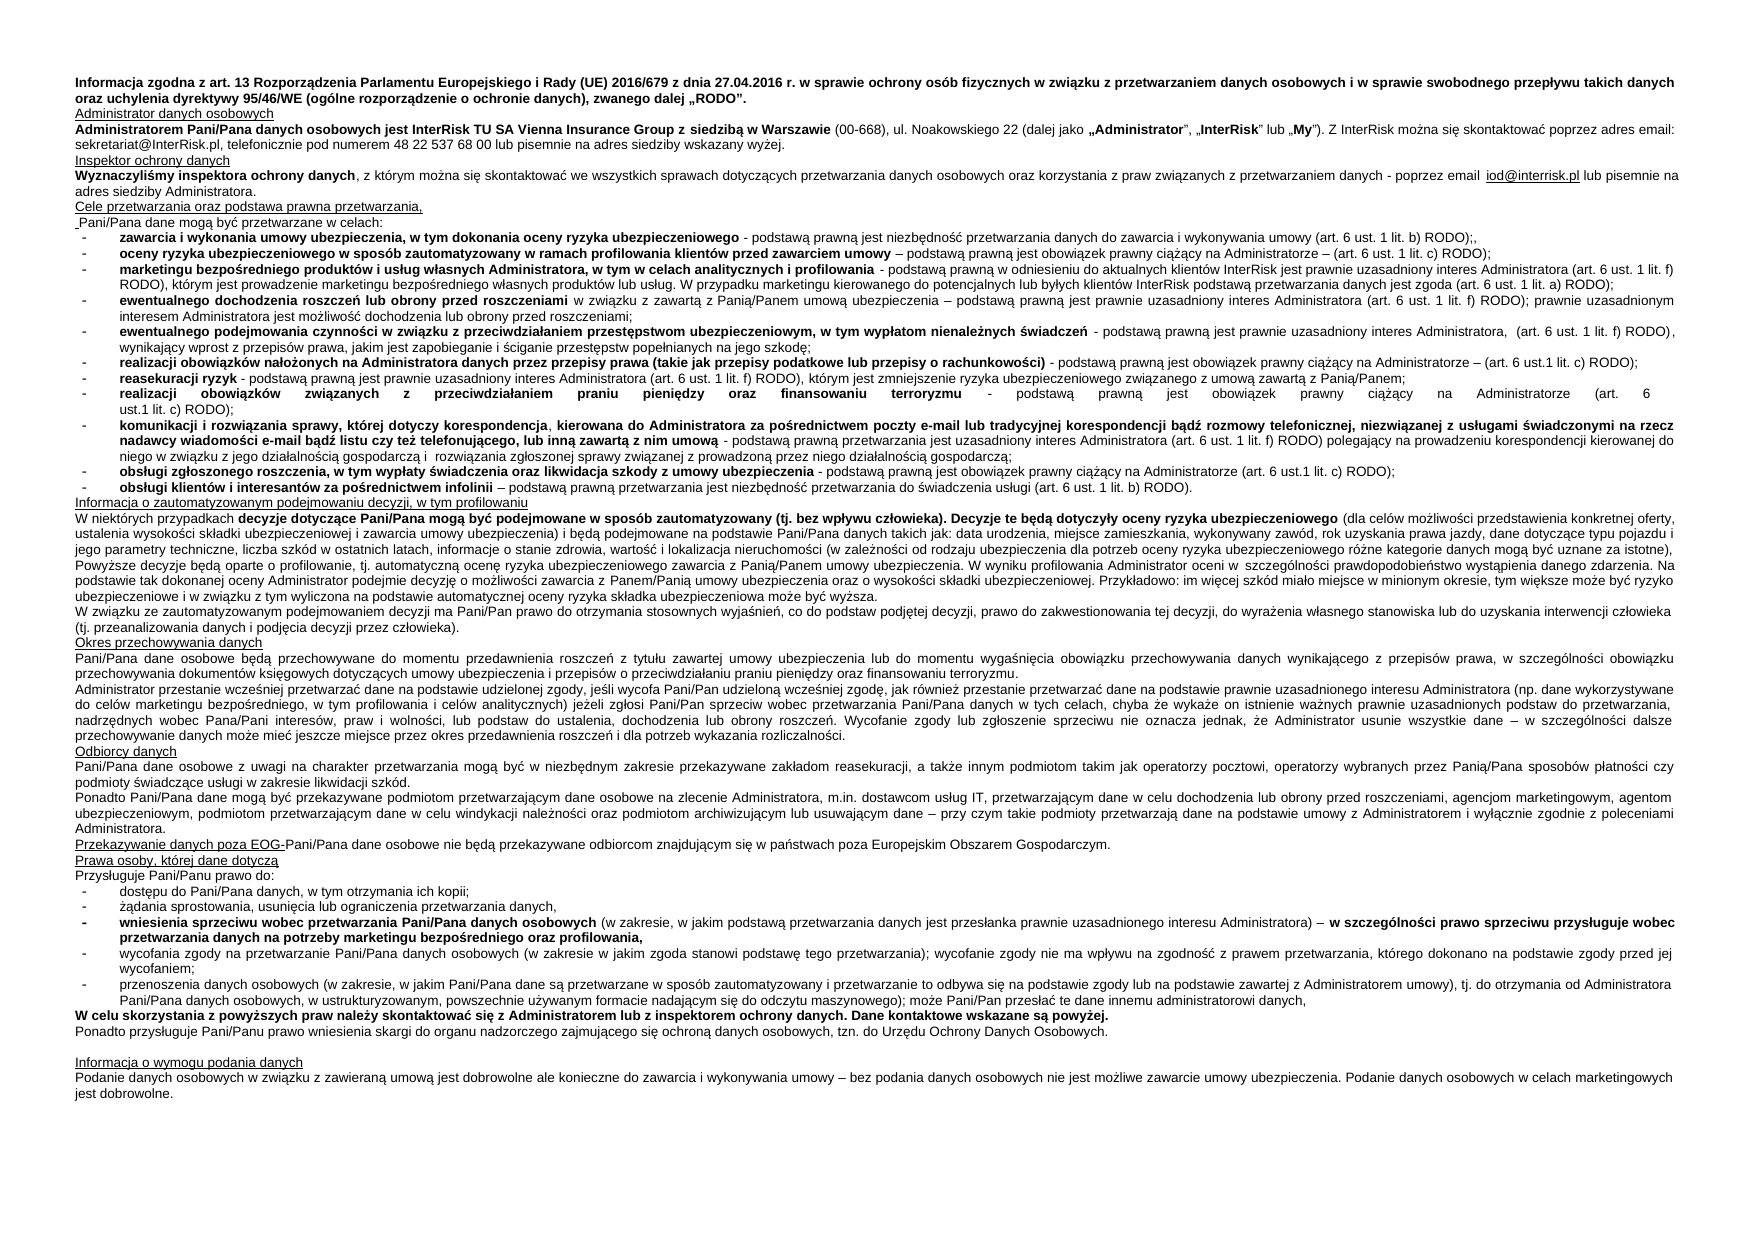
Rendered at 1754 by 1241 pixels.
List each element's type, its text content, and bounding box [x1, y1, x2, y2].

text Informacja o wymogu podania danych [75, 1054, 1675, 1070]
list reasekuracji ryzyk - podstawą prawną jest prawnie uzasadniony interes Administratora (art. 6 ust. 1 lit. f) RODO), którym jest zmniejszenie ryzyka ubezpieczeniowego związanego z umową zawartą z Panią/Panem; [82, 371, 1675, 386]
list komunikacji i rozwiązania sprawy, której dotyczy korespondencja, kierowana do Administratora za pośrednictwem poczty e-mail lub tradycyjnej korespondencji bądź rozmowy telefonicznej, niezwiązanej z usługami świadczonymi na rzecz nadawcy wiadomości e-mail bądź listu czy też telefonującego, lub inną zawartą z nim umową - podstawą prawną przetwarzania jest uzasadniony interes Administratora (art. 6 ust. 1 lit. f) RODO) polegający na prowadzeniu korespondencji kierowanej do niego w związku z jego działalnością gospodarczą i rozwiązania zgłoszonej sprawy związanej z prowadzoną przez niego działalnością gospodarczą; [82, 417, 1675, 464]
text Prawa osoby, której dane dotyczą [75, 852, 1675, 868]
text W celu skorzystania z powyższych praw należy skontaktować się z Administratorem lub z inspektorem ochrony danych. Dane kontaktowe wskazane są powyżej. [75, 1008, 1675, 1023]
list żądania sprostowania, usunięcia lub ograniczenia przetwarzania danych, [82, 899, 1675, 914]
text W niektórych przypadkach decyzje dotyczące Pani/Pana mogą być podejmowane w sposób zautomatyzowany (tj. bez wpływu człowieka). Decyzje te będą dotyczyły oceny ryzyka ubezpieczeniowego (dla celów możliwości przedstawienia konkretnej oferty, ustalenia wysokości składki ubezpieczeniowej i zawarcia umowy ubezpieczenia) i będą podejmowane na podstawie Pani/Pana danych takich jak: data urodzenia, miejsce zamieszkania, wykonywany zawód, rok uzyskania prawa jazdy, dane dotyczące typu pojazdu i jego parametry techniczne, liczba szkód w ostatnich latach, informacje o stanie zdrowia, wartość i lokalizacja nieruchomości (w zależności od rodzaju ubezpieczenia dla potrzeb oceny ryzyka ubezpieczeniowego różne kategorie danych mogą być uznane za istotne), Powyższe decyzje będą oparte o profilowanie, tj. automatyczną ocenę ryzyka ubezpieczeniowego zawarcia z Panią/Panem umowy ubezpieczenia. W wyniku profilowania Administrator oceni w szczególności prawdopodobieństwo wystąpienia danego zdarzenia. Na podstawie tak dokonanej oceny Administrator podejmie decyzję o możliwości zawarcia z Panem/Panią umowy ubezpieczenia oraz o wysokości składki ubezpieczeniowej. Przykładowo: im więcej szkód miało miejsce w minionym okresie, tym większe może być ryzyko ubezpieczeniowe i w związku z tym wyliczona na podstawie automatycznej oceny ryzyka składka ubezpieczeniowa może być wyższa. [75, 511, 1675, 604]
text Przekazywanie danych poza EOG-Pani/Pana dane osobowe nie będą przekazywane odbiorcom znajdującym się w państwach poza Europejskim Obszarem Gospodarczym. [75, 837, 1675, 852]
text Administrator danych osobowych [75, 106, 1675, 122]
list wycofania zgody na przetwarzanie Pani/Pana danych osobowych (w zakresie w jakim zgoda stanowi podstawę tego przetwarzania); wycofanie zgody nie ma wpływu na zgodność z prawem przetwarzania, którego dokonano na podstawie zgody przed jej wycofaniem; [82, 946, 1675, 977]
text Inspektor ochrony danych [75, 153, 1675, 168]
text Wyznaczyliśmy inspektora ochrony danych, z którym można się skontaktować we wszystkich sprawach dotyczących przetwarzania danych osobowych oraz korzystania z praw związanych z przetwarzaniem danych - poprzez email iod@interrisk.pl lub pisemnie na adres siedziby Administratora. [75, 168, 1679, 199]
text Informacja o zautomatyzowanym podejmowaniu decyzji, w tym profilowaniu [75, 495, 1675, 511]
text Pani/Pana dane osobowe będą przechowywane do momentu przedawnienia roszczeń z tytułu zawartej umowy ubezpieczenia lub do momentu wygaśnięcia obowiązku przechowywania danych wynikającego z przepisów prawa, w szczególności obowiązku przechowywania dokumentów księgowych dotyczących umowy ubezpieczenia i przepisów o przeciwdziałaniu praniu pieniędzy oraz finansowaniu terroryzmu. [75, 650, 1675, 681]
list realizacji obowiązków związanych z przeciwdziałaniem praniu pieniędzy oraz finansowaniu terroryzmu - podstawą prawną jest obowiązek prawny ciążący na Administratorze (art. 6 ust.1 lit. c) RODO); [82, 386, 1675, 417]
text Administrator przestanie wcześniej przetwarzać dane na podstawie udzielonej zgody, jeśli wycofa Pani/Pan udzieloną wcześniej zgodę, jak również przestanie przetwarzać dane na podstawie prawnie uzasadnionego interesu Administratora (np. dane wykorzystywane do celów marketingu bezpośredniego, w tym profilowania i celów analitycznych) jeżeli zgłosi Pani/Pan sprzeciw wobec przetwarzania Pani/Pana danych w tych celach, chyba że wykaże on istnienie ważnych prawnie uzasadnionych podstaw do przetwarzania, nadrzędnych wobec Pana/Pani interesów, praw i wolności, lub podstaw do ustalenia, dochodzenia lub obrony roszczeń. Wycofanie zgody lub zgłoszenie sprzeciwu nie oznacza jednak, że Administrator usunie wszystkie dane – w szczególności dalsze przechowywanie danych może mieć jeszcze miejsce przez okres przedawnienia roszczeń i dla potrzeb wykazania rozliczalności. [75, 681, 1675, 743]
text Ponadto przysługuje Pani/Panu prawo wniesienia skargi do organu nadzorczego zajmującego się ochroną danych osobowych, tzn. do Urzędu Ochrony Danych Osobowych. [75, 1023, 1675, 1039]
text Pani/Pana dane mogą być przetwarzane w celach: [75, 215, 1675, 230]
text Pani/Pana dane osobowe z uwagi na charakter przetwarzania mogą być w niezbędnym zakresie przekazywane zakładom reasekuracji, a także innym podmiotom takim jak operatorzy pocztowi, operatorzy wybranych przez Panią/Pana sposobów płatności czy podmioty świadczące usługi w zakresie likwidacji szkód. [75, 759, 1675, 790]
text W związku ze zautomatyzowanym podejmowaniem decyzji ma Pani/Pan prawo do otrzymania stosownych wyjaśnień, co do podstaw podjętej decyzji, prawo do zakwestionowania tej decyzji, do wyrażenia własnego stanowiska lub do uzyskania interwencji człowieka (tj. przeanalizowania danych i podjęcia decyzji przez człowieka). [75, 604, 1675, 635]
list zawarcia i wykonania umowy ubezpieczenia, w tym dokonania oceny ryzyka ubezpieczeniowego - podstawą prawną jest niezbędność przetwarzania danych do zawarcia i wykonywania umowy (art. 6 ust. 1 lit. b) RODO);, [82, 230, 1675, 246]
text Odbiorcy danych [75, 743, 1675, 759]
list wniesienia sprzeciwu wobec przetwarzania Pani/Pana danych osobowych (w zakresie, w jakim podstawą przetwarzania danych jest przesłanka prawnie uzasadnionego interesu Administratora) – w szczególności prawo sprzeciwu przysługuje wobec przetwarzania danych na potrzeby marketingu bezpośredniego oraz profilowania, [82, 914, 1675, 946]
text Okres przechowywania danych [75, 635, 1675, 650]
text Cele przetwarzania oraz podstawa prawna przetwarzania, [75, 199, 1675, 215]
list obsługi zgłoszonego roszczenia, w tym wypłaty świadczenia oraz likwidacja szkody z umowy ubezpieczenia - podstawą prawną jest obowiązek prawny ciążący na Administratorze (art. 6 ust.1 lit. c) RODO); [82, 464, 1675, 479]
text Informacja zgodna z art. 13 Rozporządzenia Parlamentu Europejskiego i Rady (UE) 2016/679 z dnia 27.04.2016 r. w sprawie ochrony osób fizycznych w związku z przetwarzaniem danych osobowych i w sprawie swobodnego przepływu takich danych oraz uchylenia dyrektywy 95/46/WE (ogólne rozporządzenie o ochronie danych), zwanego dalej „RODO”. [75, 75, 1679, 106]
text Administratorem Pani/Pana danych osobowych jest InterRisk TU SA Vienna Insurance Group z siedzibą w Warszawie (00-668), ul. Noakowskiego 22 (dalej jako „Administrator”, „InterRisk” lub „My”). Z InterRisk można się skontaktować poprzez adres email: sekretariat@InterRisk.pl, telefonicznie pod numerem 48 22 537 68 00 lub pisemnie na adres siedziby wskazany wyżej. [75, 122, 1675, 153]
list przenoszenia danych osobowych (w zakresie, w jakim Pani/Pana dane są przetwarzane w sposób zautomatyzowany i przetwarzanie to odbywa się na podstawie zgody lub na podstawie zawartej z Administratorem umowy), tj. do otrzymania od Administratora Pani/Pana danych osobowych, w ustrukturyzowanym, powszechnie używanym formacie nadającym się do odczytu maszynowego); może Pani/Pan przesłać te dane innemu administratorowi danych, [82, 977, 1675, 1008]
list realizacji obowiązków nałożonych na Administratora danych przez przepisy prawa (takie jak przepisy podatkowe lub przepisy o rachunkowości) - podstawą prawną jest obowiązek prawny ciążący na Administratorze – (art. 6 ust.1 lit. c) RODO); [82, 355, 1675, 371]
list marketingu bezpośredniego produktów i usług własnych Administratora, w tym w celach analitycznych i profilowania - podstawą prawną w odniesieniu do aktualnych klientów InterRisk jest prawnie uzasadniony interes Administratora (art. 6 ust. 1 lit. f) RODO), którym jest prowadzenie marketingu bezpośredniego własnych produktów lub usług. W przypadku marketingu kierowanego do potencjalnych lub byłych klientów InterRisk podstawą przetwarzania danych jest zgoda (art. 6 ust. 1 lit. a) RODO); [82, 261, 1675, 293]
list ewentualnego podejmowania czynności w związku z przeciwdziałaniem przestępstwom ubezpieczeniowym, w tym wypłatom nienależnych świadczeń - podstawą prawną jest prawnie uzasadniony interes Administratora, (art. 6 ust. 1 lit. f) RODO), wynikający wprost z przepisów prawa, jakim jest zapobieganie i ściganie przestępstw popełnianych na jego szkodę; [82, 324, 1675, 355]
list oceny ryzyka ubezpieczeniowego w sposób zautomatyzowany w ramach profilowania klientów przed zawarciem umowy – podstawą prawną jest obowiązek prawny ciążący na Administratorze – (art. 6 ust. 1 lit. c) RODO); [82, 246, 1675, 261]
text Podanie danych osobowych w związku z zawieraną umową jest dobrowolne ale konieczne do zawarcia i wykonywania umowy – bez podania danych osobowych nie jest możliwe zawarcie umowy ubezpieczenia. Podanie danych osobowych w celach marketingowych jest dobrowolne. [75, 1070, 1675, 1101]
text Przysługuje Pani/Panu prawo do: [75, 868, 1675, 883]
list ewentualnego dochodzenia roszczeń lub obrony przed roszczeniami w związku z zawartą z Panią/Panem umową ubezpieczenia – podstawą prawną jest prawnie uzasadniony interes Administratora (art. 6 ust. 1 lit. f) RODO); prawnie uzasadnionym interesem Administratora jest możliwość dochodzenia lub obrony przed roszczeniami; [82, 293, 1675, 324]
list dostępu do Pani/Pana danych, w tym otrzymania ich kopii; [82, 883, 1675, 899]
text Ponadto Pani/Pana dane mogą być przekazywane podmiotom przetwarzającym dane osobowe na zlecenie Administratora, m.in. dostawcom usług IT, przetwarzającym dane w celu dochodzenia lub obrony przed roszczeniami, agencjom marketingowym, agentom ubezpieczeniowym, podmiotom przetwarzającym dane w celu windykacji należności oraz podmiotom archiwizującym lub usuwającym dane – przy czym takie podmioty przetwarzają dane na podstawie umowy z Administratorem i wyłącznie zgodnie z poleceniami Administratora. [75, 790, 1675, 837]
list obsługi klientów i interesantów za pośrednictwem infolinii – podstawą prawną przetwarzania jest niezbędność przetwarzania do świadczenia usługi (art. 6 ust. 1 lit. b) RODO). [82, 479, 1675, 495]
